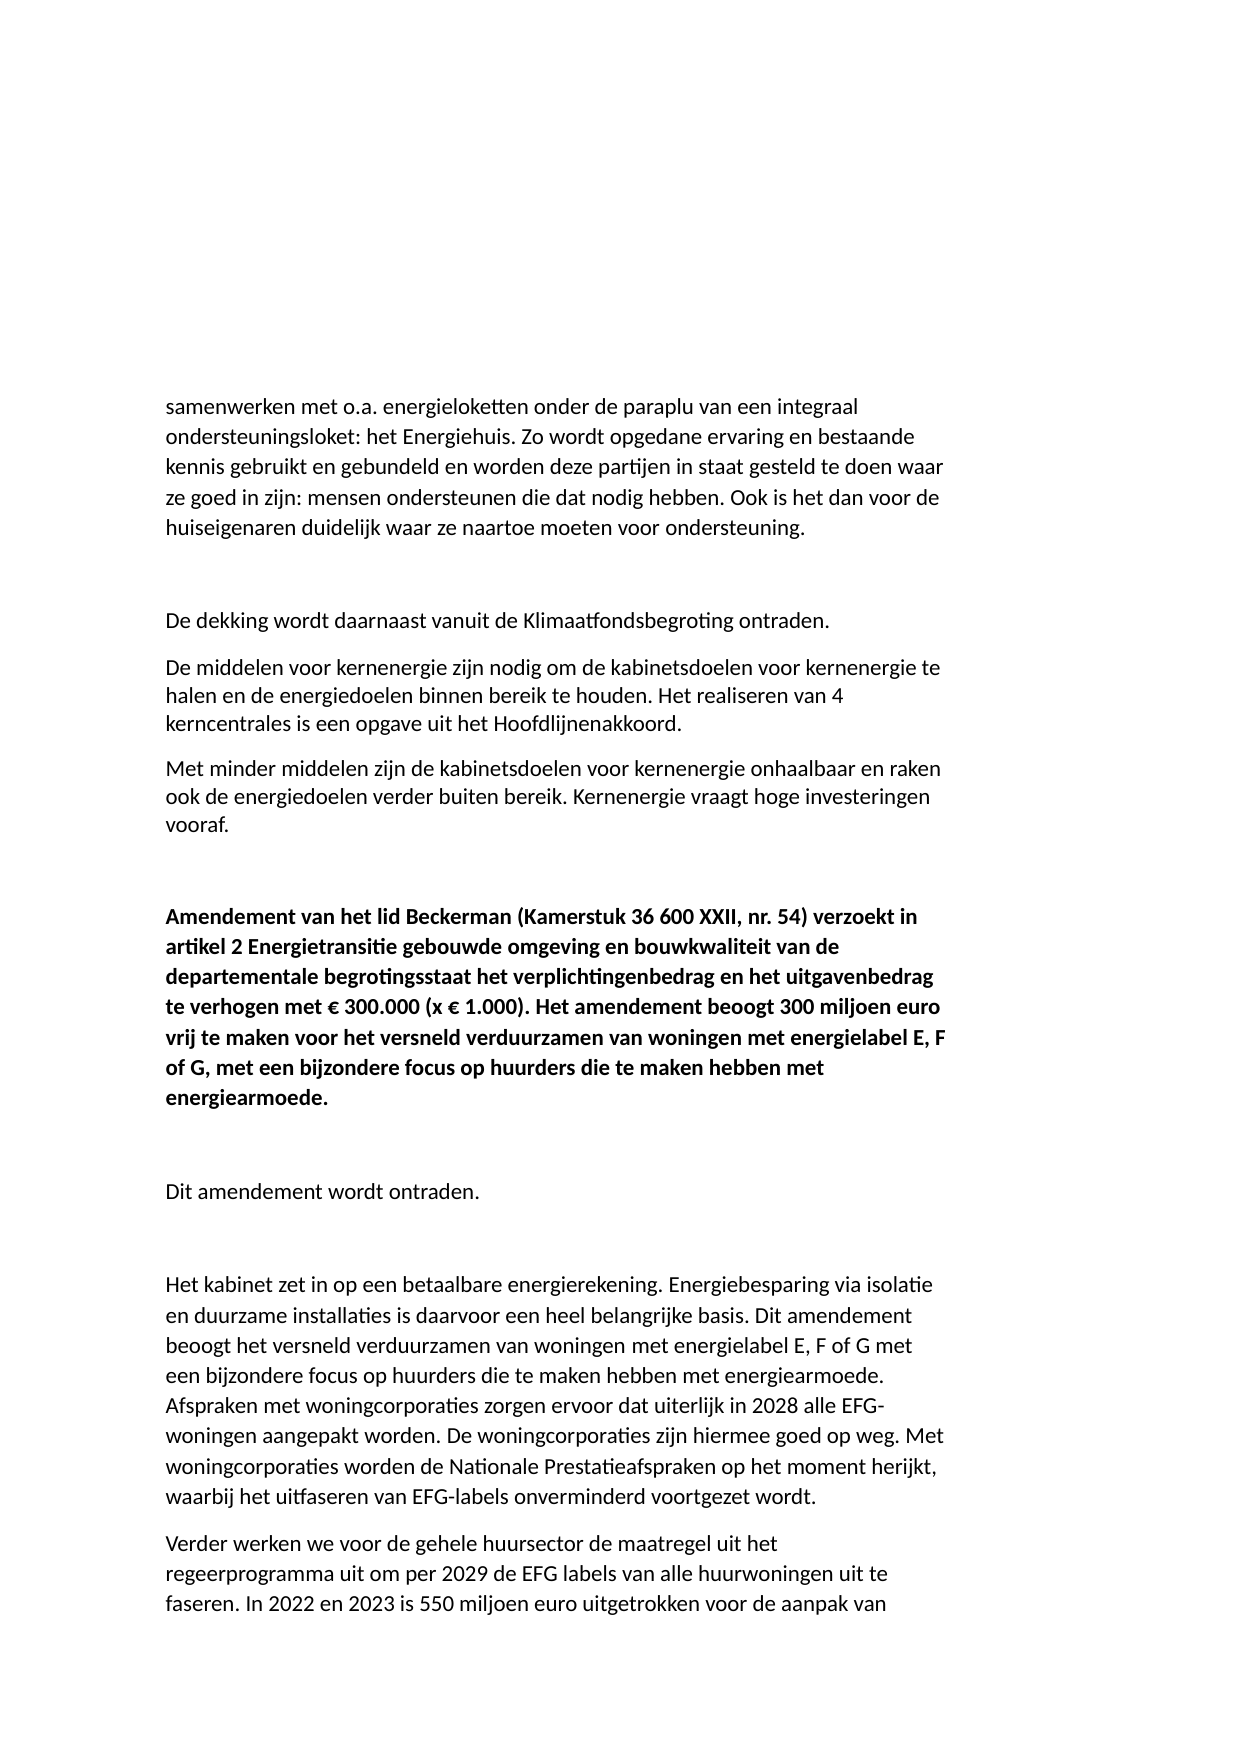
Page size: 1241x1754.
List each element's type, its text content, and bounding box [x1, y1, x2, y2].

text De middelen voor kernenergie zijn nodig om de kabinetsdoelen voor kernenergie te halen en de energiedoelen binnen bereik te houden. Het realiseren van 4 kerncentrales is een opgave uit het Hoofdlijnenakkoord. [165, 653, 951, 738]
text Dit amendement wordt ontraden. [165, 1177, 951, 1205]
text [165, 1529, 951, 1617]
text Het kabinet zet in op een betaalbare energierekening. Energiebesparing via isolatie en duurzame installaties is daarvoor een heel belangrijke basis. Dit amendement beoogt het versneld verduurzamen van woningen met energielabel E, F of G met een bijzondere focus op huurders die te maken hebben met energiearmoede. Afspraken met woningcorporaties zorgen ervoor dat uiterlijk in 2028 alle EFG-woningen aangepakt worden. De woningcorporaties zijn hiermee goed op weg. Met woningcorporaties worden de Nationale Prestatieafspraken op het moment herijkt, waarbij het uitfaseren van EFG-labels onverminderd voortgezet wordt. [165, 1271, 951, 1510]
text Amendement van het lid Beckerman (Kamerstuk 36 600 XXII, nr. 54) verzoekt in artikel 2 Energietransitie gebouwde omgeving en bouwkwaliteit van de departementale begrotingsstaat het verplichtingenbedrag en het uitgavenbedrag te verhogen met € 300.000 (x € 1.000). Het amendement beoogt 300 miljoen euro vrij te maken voor het versneld verduurzamen van woningen met energielabel E, F of G, met een bijzondere focus op huurders die te maken hebben met energiearmoede. [165, 902, 951, 1111]
text Met minder middelen zijn de kabinetsdoelen voor kernenergie onhaalbaar en raken ook de energiedoelen verder buiten bereik. Kernenergie vraagt hoge investeringen vooraf. [165, 754, 951, 838]
text De dekking wordt daarnaast vanuit de Klimaatfondsbegroting ontraden. [165, 607, 951, 635]
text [165, 392, 951, 541]
